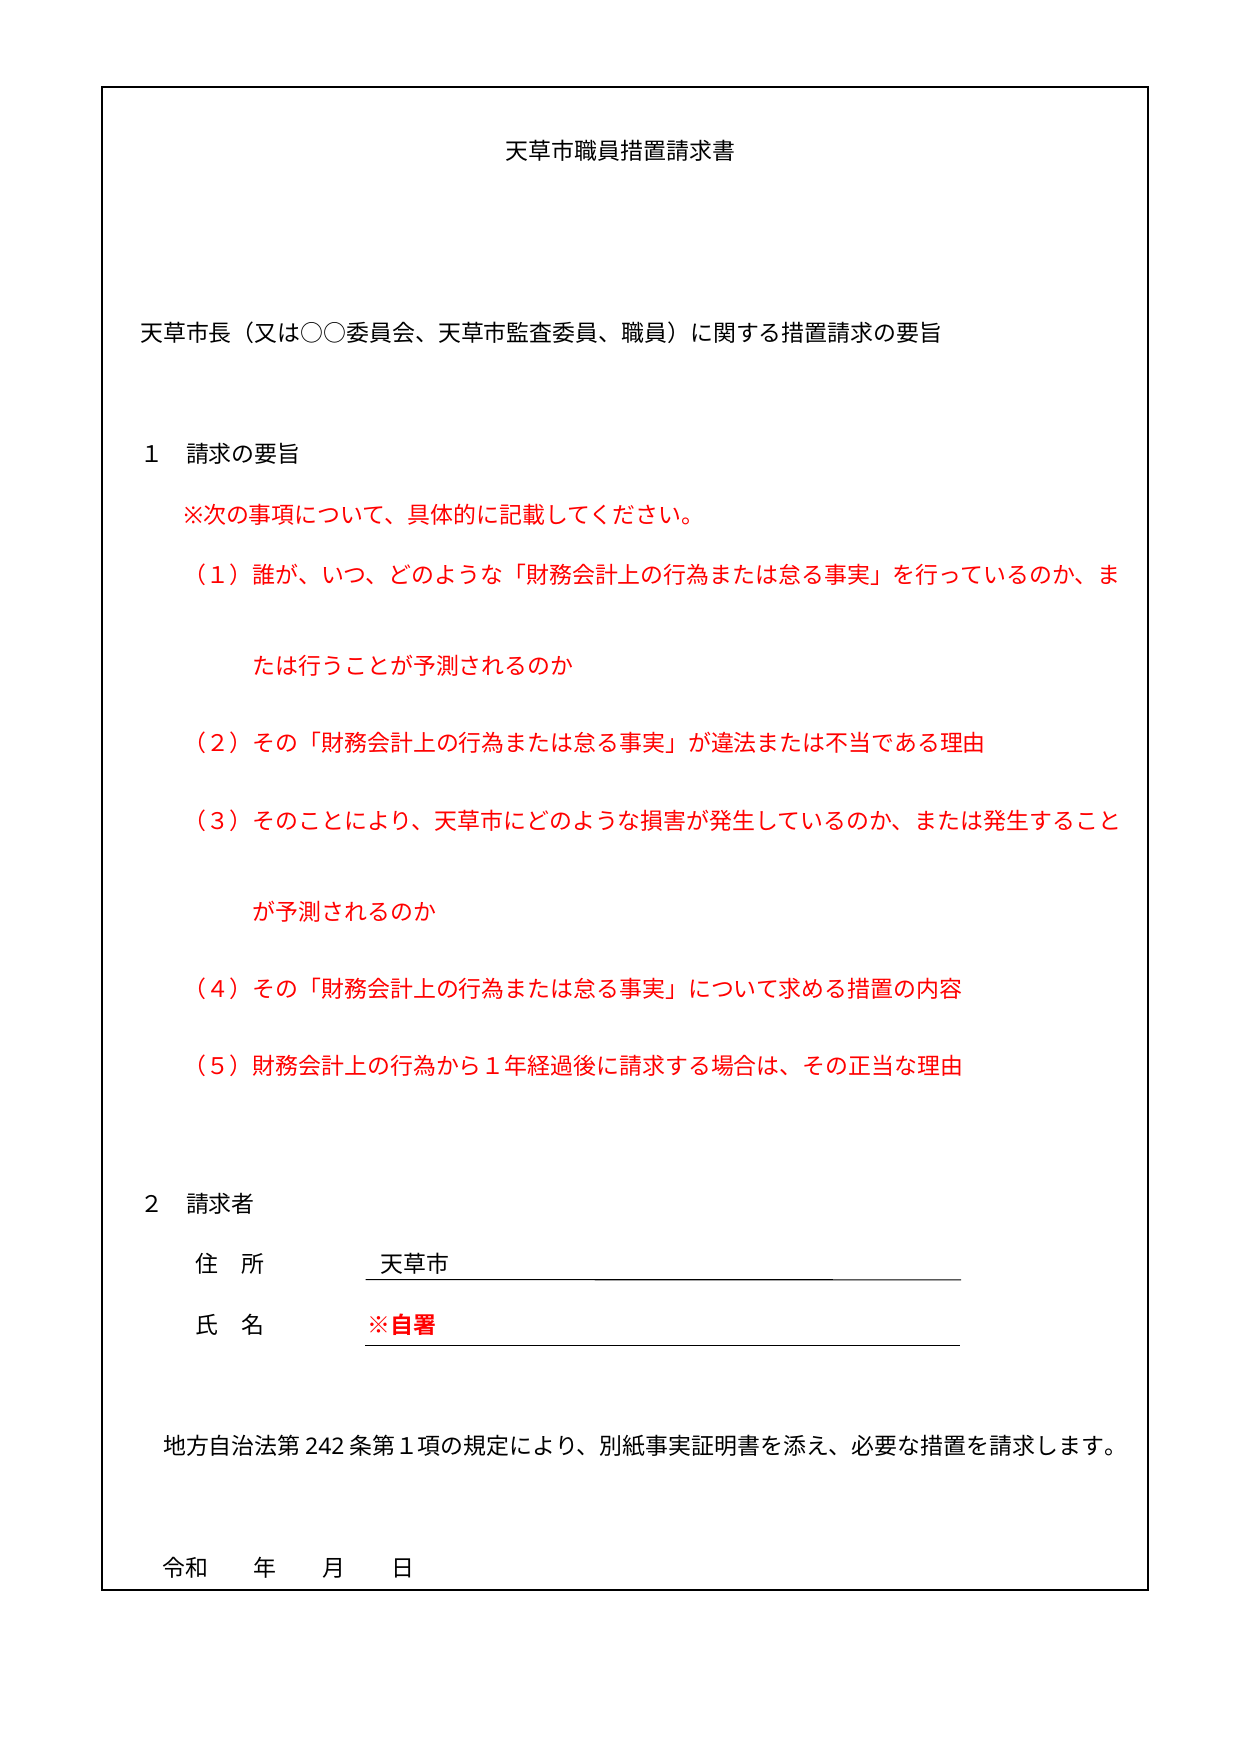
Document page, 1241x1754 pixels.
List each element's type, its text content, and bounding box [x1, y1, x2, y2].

text （４）その「財務会計上の行為または怠る事実」について求める措置の内容 [184, 957, 1122, 1018]
text １ 請求の要旨 [140, 422, 1122, 483]
text （１）誰が、いつ、どのような「財務会計上の行為または怠る事実」を行っているのか、または行うことが予測されるのか [184, 543, 1122, 695]
text （３）そのことにより、天草市にどのような損害が発生しているのか、または発生することが予測されるのか [184, 789, 1122, 941]
text 住 所 天草市 [184, 1233, 1122, 1293]
text 天草市職員措置請求書 [118, 119, 1122, 180]
text ※次の事項について、具体的に記載してください。 [184, 483, 1122, 543]
text （５）財務会計上の行為から１年経過後に請求する場合は、その正当な理由 [184, 1034, 1122, 1095]
text ２ 請求者 [140, 1172, 1122, 1233]
text 天草市長（又は○○委員会、天草市監査委員、職員）に関する措置請求の要旨 [140, 301, 1122, 362]
text 氏 名 ※自署 [184, 1293, 1122, 1354]
text （２）その「財務会計上の行為または怠る事実」が違法または不当である理由 [184, 712, 1122, 772]
text 令和 年 月 日 [162, 1536, 1122, 1589]
text 地方自治法第242条第１項の規定により、別紙事実証明書を添え、必要な措置を請求します。 [140, 1414, 1122, 1475]
